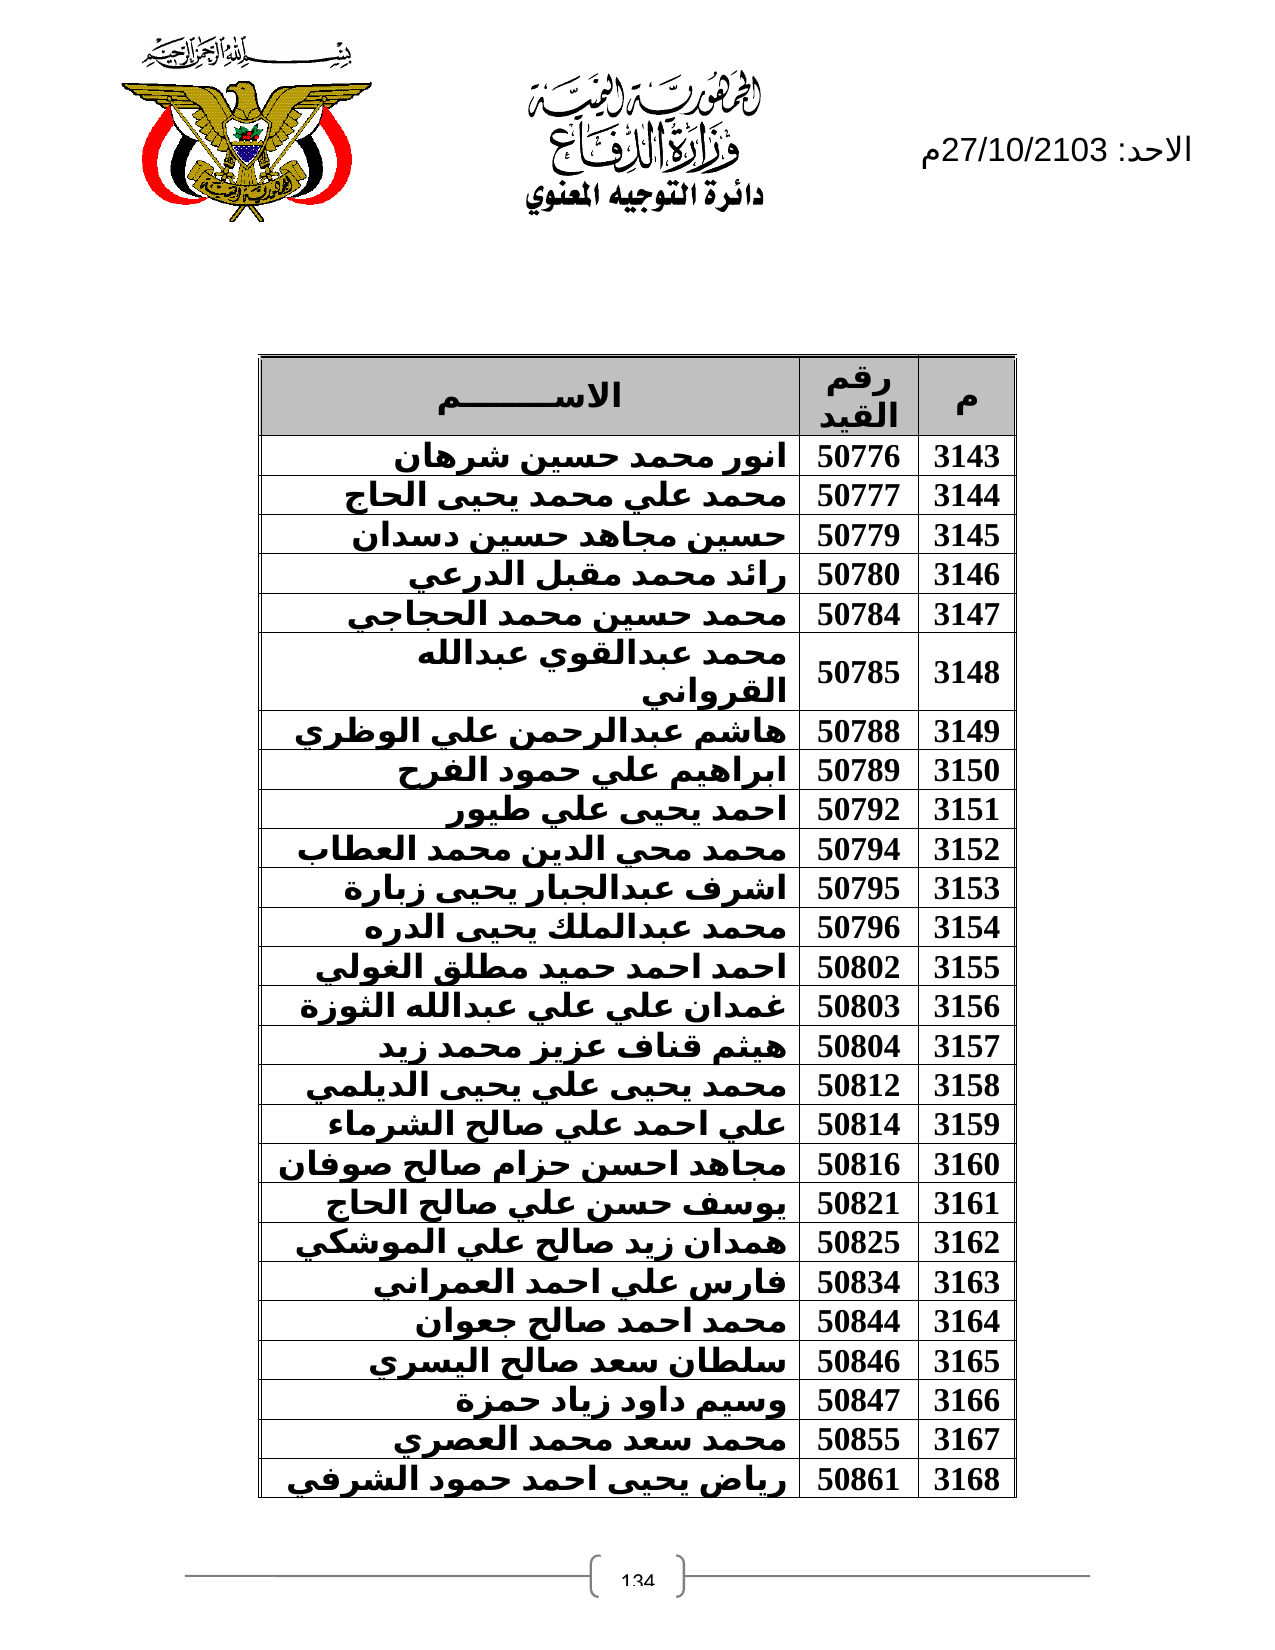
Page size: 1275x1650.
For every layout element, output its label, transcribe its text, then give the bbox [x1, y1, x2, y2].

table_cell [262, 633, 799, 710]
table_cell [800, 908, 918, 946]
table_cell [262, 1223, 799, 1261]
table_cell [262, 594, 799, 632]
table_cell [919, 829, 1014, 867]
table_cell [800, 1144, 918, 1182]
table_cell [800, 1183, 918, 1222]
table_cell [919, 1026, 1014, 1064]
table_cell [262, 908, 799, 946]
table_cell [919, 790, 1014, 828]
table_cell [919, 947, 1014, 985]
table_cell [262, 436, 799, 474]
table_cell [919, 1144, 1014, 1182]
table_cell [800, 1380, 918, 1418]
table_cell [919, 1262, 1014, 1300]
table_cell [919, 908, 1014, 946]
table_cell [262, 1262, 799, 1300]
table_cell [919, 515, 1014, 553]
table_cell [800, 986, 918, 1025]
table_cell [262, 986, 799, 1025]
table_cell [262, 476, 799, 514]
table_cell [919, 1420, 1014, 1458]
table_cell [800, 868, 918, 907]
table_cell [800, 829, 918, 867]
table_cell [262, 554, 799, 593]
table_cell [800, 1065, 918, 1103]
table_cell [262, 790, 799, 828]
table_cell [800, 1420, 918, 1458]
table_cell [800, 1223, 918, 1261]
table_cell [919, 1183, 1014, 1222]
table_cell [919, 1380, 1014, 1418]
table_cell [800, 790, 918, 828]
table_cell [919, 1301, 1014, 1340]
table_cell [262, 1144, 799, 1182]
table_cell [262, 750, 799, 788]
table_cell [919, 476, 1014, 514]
table_header الاســــــــم [260, 357, 799, 435]
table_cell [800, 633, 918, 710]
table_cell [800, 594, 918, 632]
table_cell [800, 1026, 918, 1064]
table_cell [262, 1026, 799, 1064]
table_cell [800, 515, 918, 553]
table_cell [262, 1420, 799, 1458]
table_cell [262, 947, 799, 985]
table_header رقم القيد [800, 358, 918, 435]
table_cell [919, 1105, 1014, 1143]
table_header م [919, 358, 1015, 435]
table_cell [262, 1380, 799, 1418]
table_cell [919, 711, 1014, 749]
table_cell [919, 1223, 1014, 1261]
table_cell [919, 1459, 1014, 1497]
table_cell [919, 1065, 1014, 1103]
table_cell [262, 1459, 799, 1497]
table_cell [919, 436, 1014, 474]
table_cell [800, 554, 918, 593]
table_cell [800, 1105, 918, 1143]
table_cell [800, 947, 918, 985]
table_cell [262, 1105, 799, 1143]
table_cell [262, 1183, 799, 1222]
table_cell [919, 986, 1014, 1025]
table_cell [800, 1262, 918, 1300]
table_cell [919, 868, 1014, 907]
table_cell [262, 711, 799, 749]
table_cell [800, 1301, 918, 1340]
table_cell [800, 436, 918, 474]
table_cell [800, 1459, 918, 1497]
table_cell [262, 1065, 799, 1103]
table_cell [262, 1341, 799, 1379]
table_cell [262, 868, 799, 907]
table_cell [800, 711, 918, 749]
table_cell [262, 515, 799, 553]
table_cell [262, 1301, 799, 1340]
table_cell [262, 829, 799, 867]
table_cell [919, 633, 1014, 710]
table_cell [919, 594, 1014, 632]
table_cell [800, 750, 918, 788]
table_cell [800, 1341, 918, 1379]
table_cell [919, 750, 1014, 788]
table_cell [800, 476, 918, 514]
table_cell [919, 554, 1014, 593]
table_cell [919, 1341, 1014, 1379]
